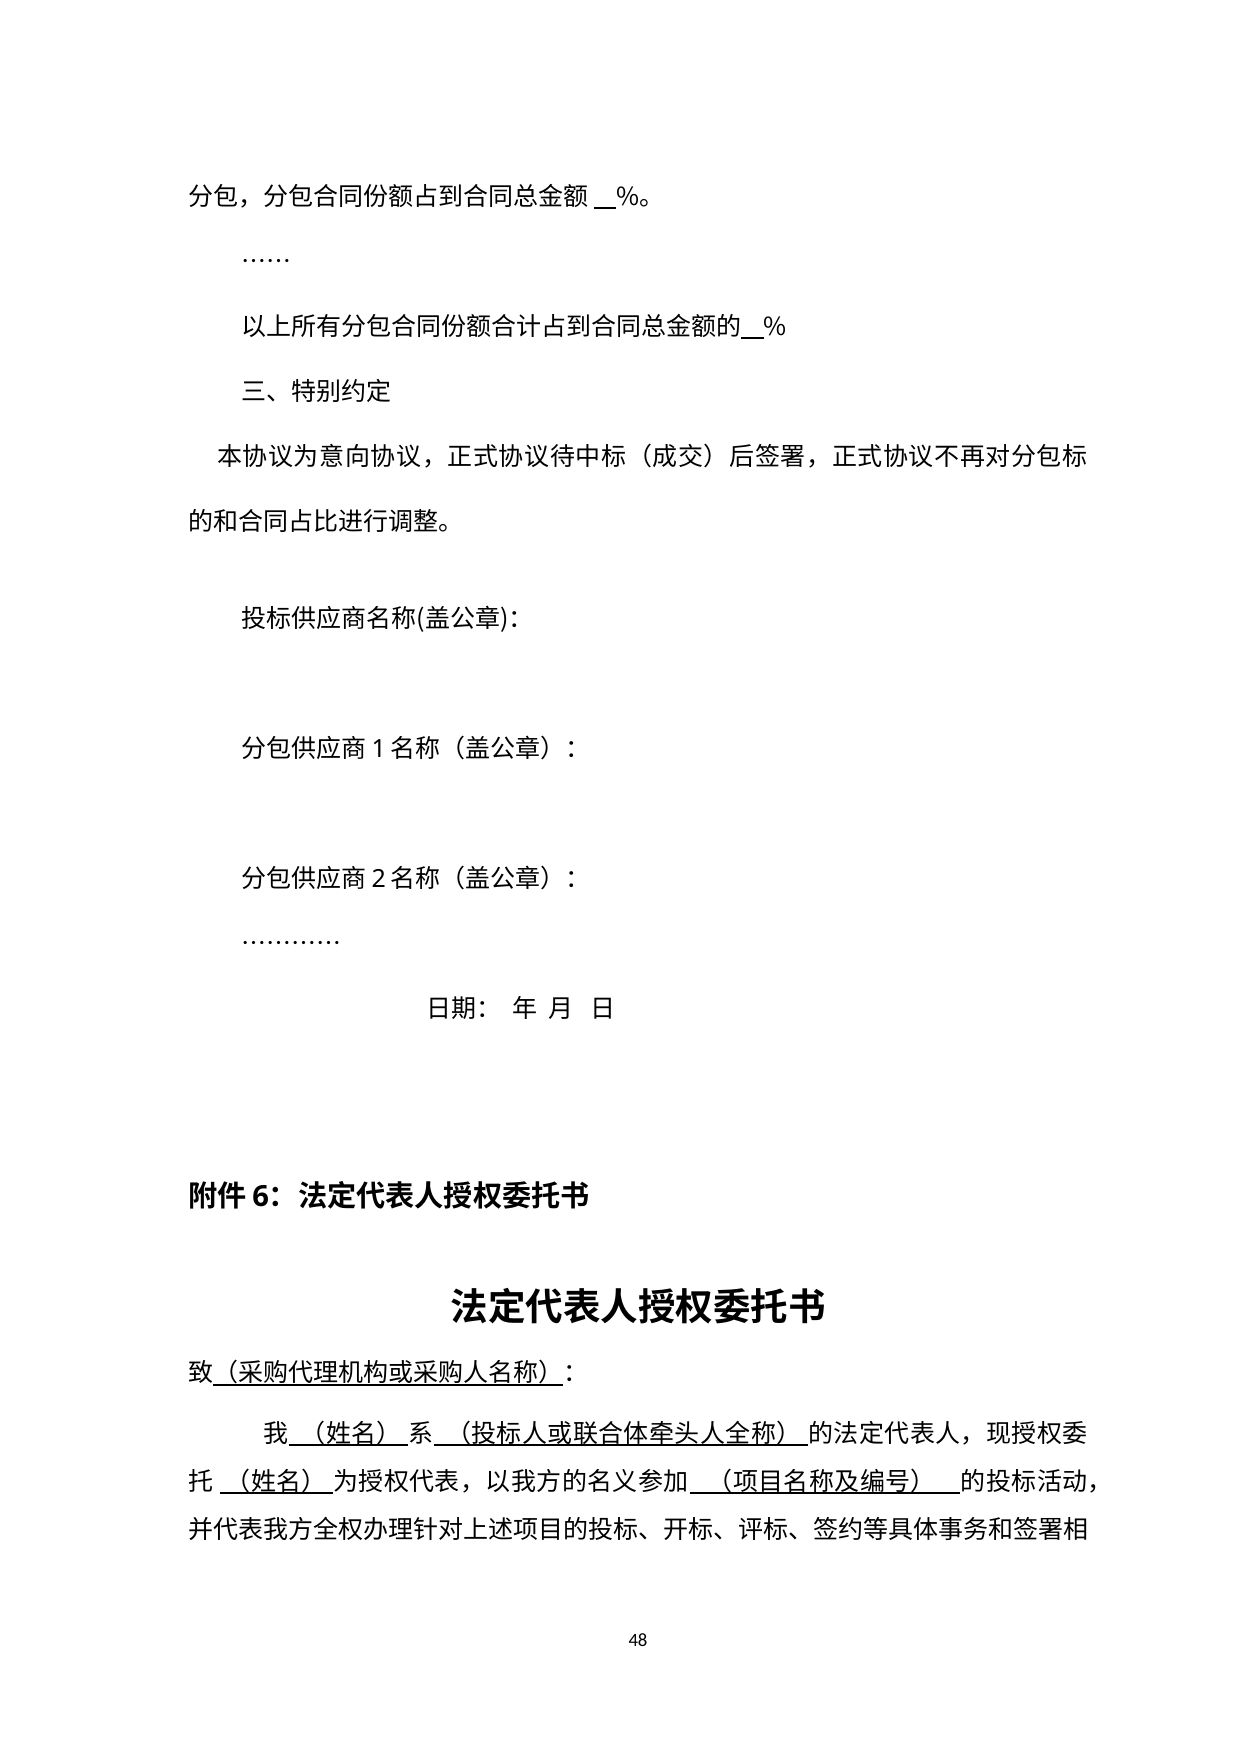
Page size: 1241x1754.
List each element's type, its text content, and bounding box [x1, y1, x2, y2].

text …… [238, 227, 1088, 292]
text 投标供应商名称(盖公章)： [188, 584, 1088, 649]
text 分包供应商2名称（盖公章）： [188, 844, 1088, 909]
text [188, 162, 1088, 227]
text 本协议为意向协议，正式协议待中标（成交）后签署，正式协议不再对分包标的和合同占比进行调整。 [188, 422, 1088, 552]
text 致（采购代理机构或采购人名称）： [188, 1343, 1088, 1391]
text 法定代表人授权委托书 [188, 1277, 1088, 1331]
text 以上所有分包合同份额合计占到合同总金额的 % [238, 292, 1088, 357]
text ………… [188, 909, 1088, 974]
text 日期： 年 月 日 [188, 974, 1088, 1039]
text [188, 1404, 1088, 1548]
text 分包供应商1名称（盖公章）： [188, 714, 1088, 779]
text 附件6：法定代表人授权委托书 [188, 1169, 1088, 1215]
text 三、特别约定 [238, 357, 1088, 422]
